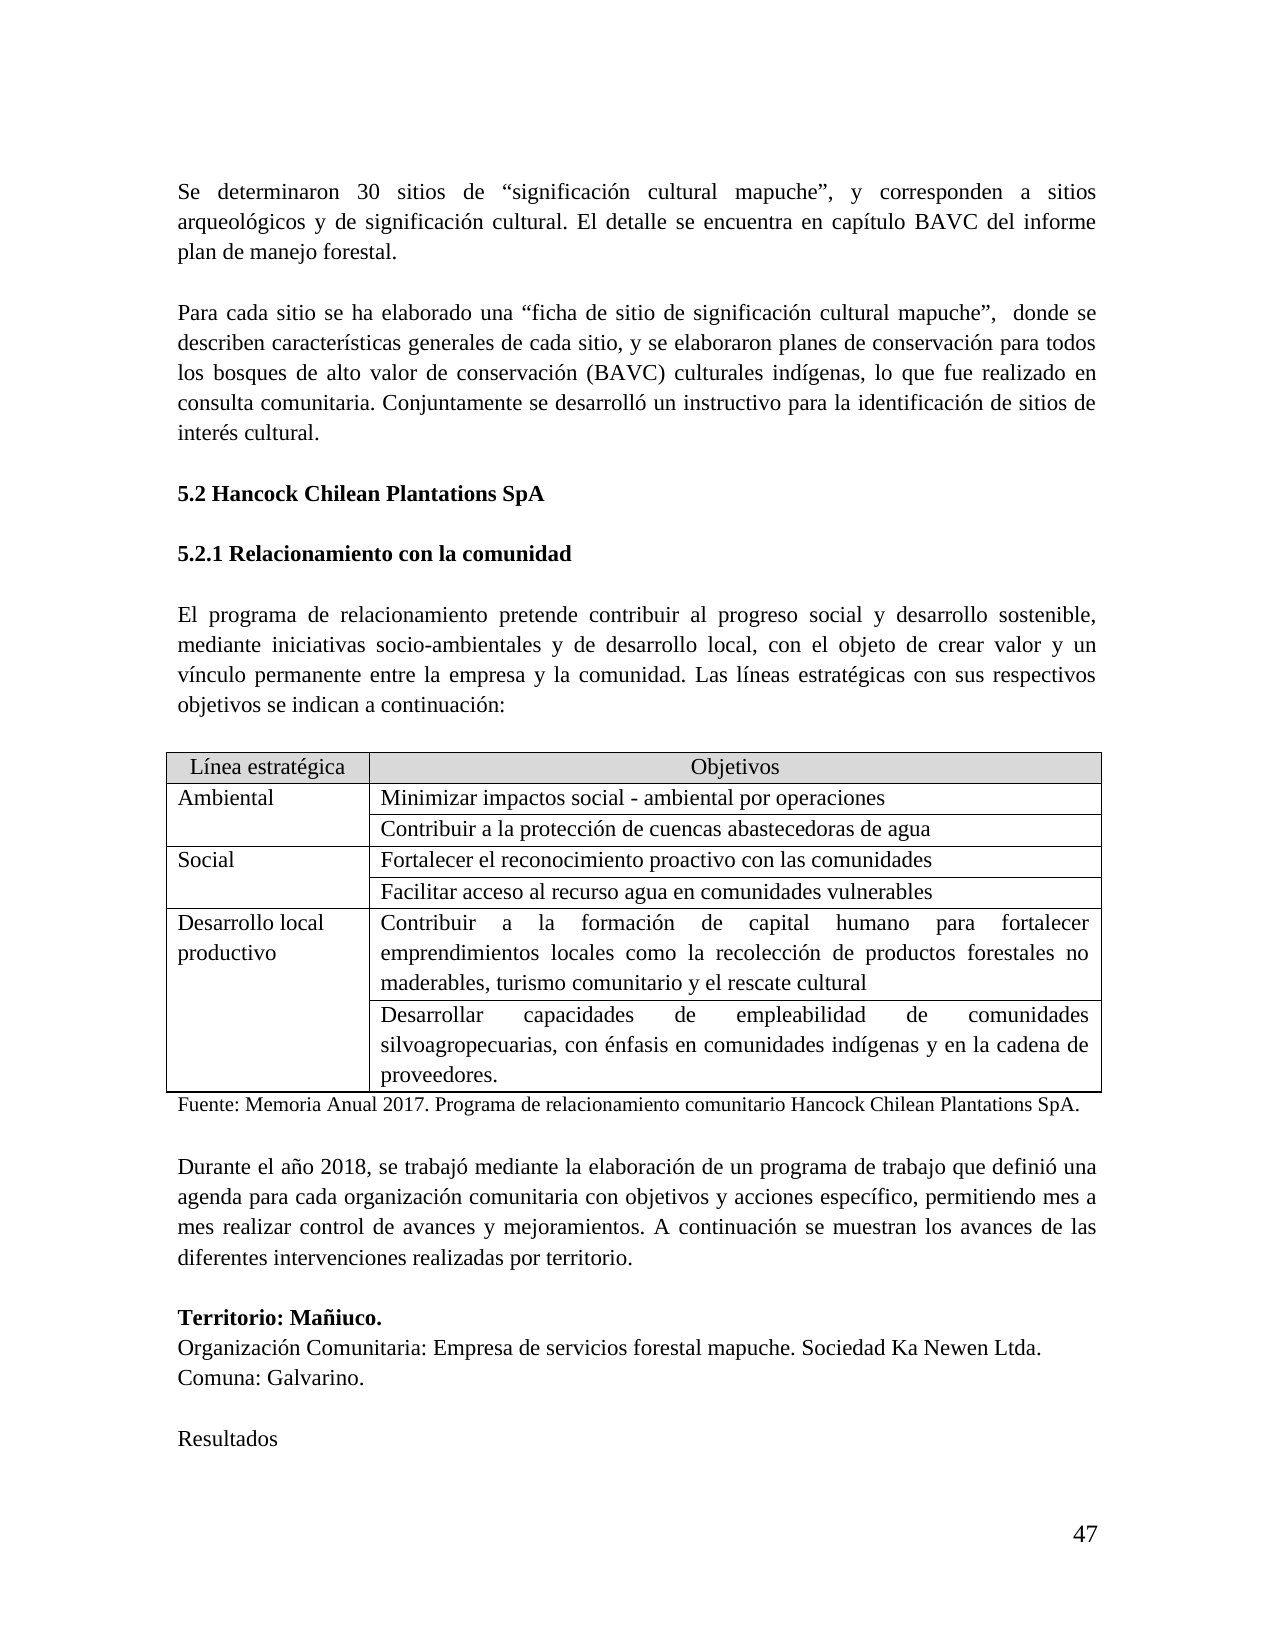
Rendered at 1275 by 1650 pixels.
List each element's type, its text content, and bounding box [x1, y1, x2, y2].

table_cell Facilitar acceso al recurso agua en comunidades vulnerables [370, 878, 1101, 908]
table_cell Contribuir a la formación de capital humano para fortalecer emprendimientos locales como la recolección de productos forestales no maderables, turismo comunitario y el rescate cultural [370, 909, 1101, 1000]
text Se determinaron 30 sitios de “significación cultural mapuche”, y corresponden a sitios arqueológicos y de significación cultural. El detalle se encuentra en capítulo BAVC del informe plan de manejo forestal. [177, 178, 1098, 264]
text Para cada sitio se ha elaborado una “ficha de sitio de significación cultural mapuche”, donde se describen características generales de cada sitio, y se elaboraron planes de conservación para todos los bosques de alto valor de conservación (BAVC) culturales indígenas, lo que fue realizado en consulta comunitaria. Conjuntamente se desarrolló un instructivo para la identificación de sitios de interés cultural. [177, 299, 1098, 446]
text Territorio: Mañiuco. [177, 1304, 1098, 1330]
table_cell Desarrollo local productivo [167, 909, 369, 1091]
text Fuente: Memoria Anual 2017. Programa de relacionamiento comunitario Hancock Chilean Plantations SpA. [177, 1093, 1098, 1116]
text Resultados [177, 1425, 1098, 1451]
text Organización Comunitaria: Empresa de servicios forestal mapuche. Sociedad Ka Newen Ltda. [177, 1334, 1098, 1361]
table_cell Desarrollar capacidades de empleabilidad de comunidades silvoagropecuarias, con énfasis en comunidades indígenas y en la cadena de proveedores. [370, 1001, 1101, 1091]
table_cell Minimizar impactos social - ambiental por operaciones [370, 784, 1101, 814]
text Durante el año 2018, se trabajó mediante la elaboración de un programa de trabajo que definió una agenda para cada organización comunitaria con objetivos y acciones específico, permitiendo mes a mes realizar control de avances y mejoramientos. A continuación se muestran los avances de las diferentes intervenciones realizadas por territorio. [177, 1153, 1098, 1270]
table_cell Ambiental [167, 784, 369, 846]
table_cell Fortalecer el reconocimiento proactivo con las comunidades [370, 847, 1101, 877]
table_cell Contribuir a la protección de cuencas abastecedoras de agua [370, 815, 1101, 846]
text 5.2.1 Relacionamiento con la comunidad [177, 540, 1098, 567]
text El programa de relacionamiento pretende contribuir al progreso social y desarrollo sostenible, mediante iniciativas socio-ambientales y de desarrollo local, con el objeto de crear valor y un vínculo permanente entre la empresa y la comunidad. Las líneas estratégicas con sus respectivos objetivos se indican a continuación: [177, 601, 1098, 718]
table_cell Social [167, 847, 369, 908]
text 5.2 Hancock Chilean Plantations SpA [177, 480, 1098, 506]
text Comuna: Galvarino. [177, 1364, 1098, 1391]
table_header Línea estratégica [167, 753, 369, 783]
table_header Objetivos [370, 753, 1101, 783]
